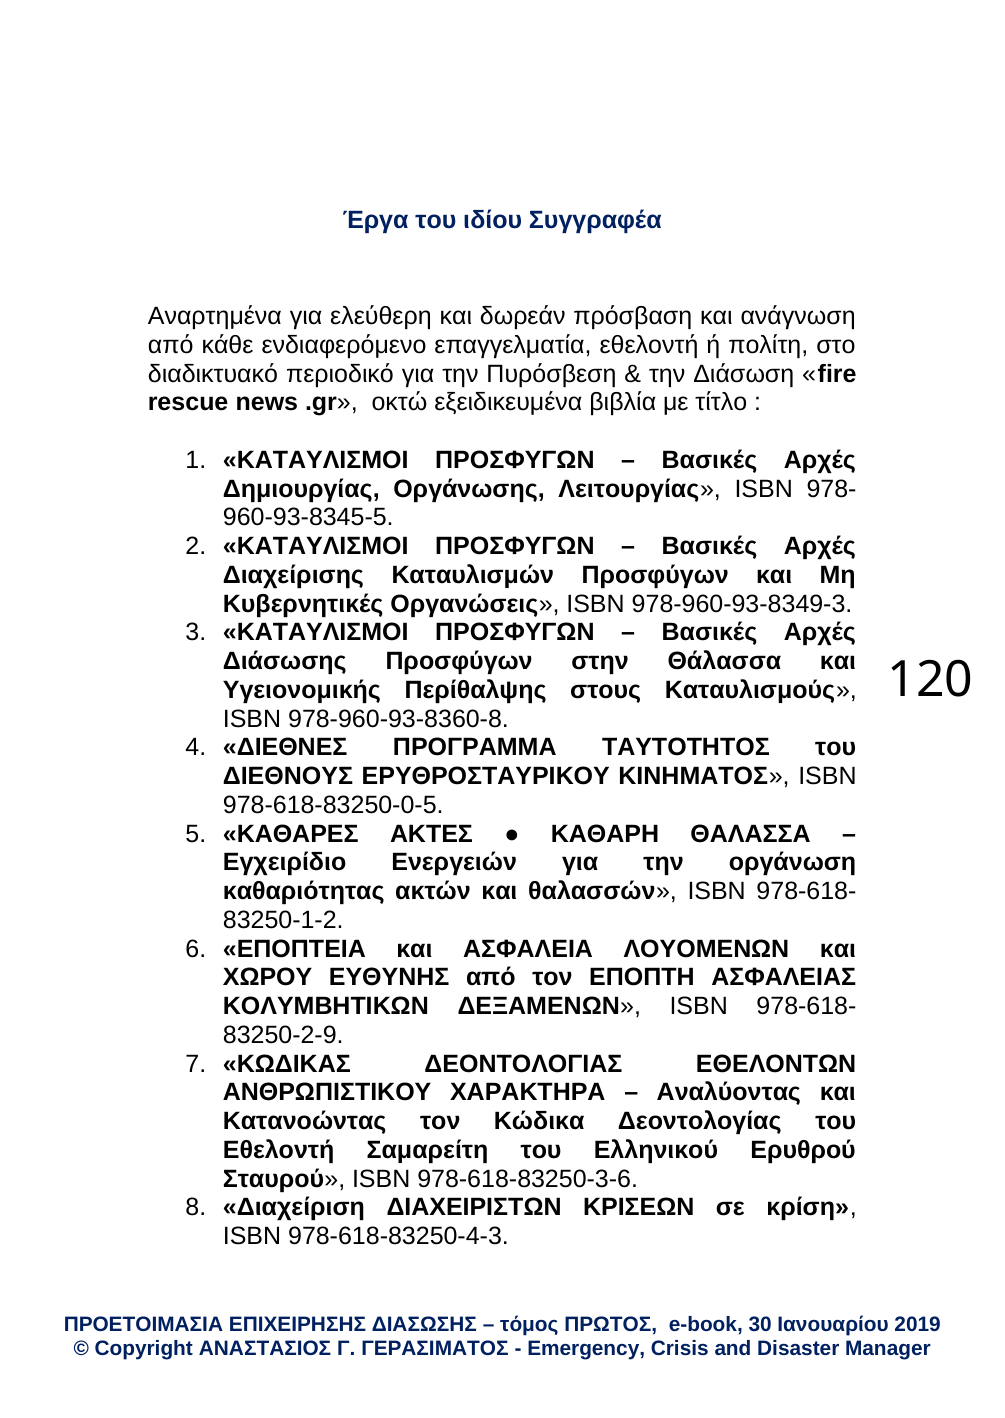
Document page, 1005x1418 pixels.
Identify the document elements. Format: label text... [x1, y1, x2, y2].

list «ΚΑΘΑΡΕΣ ΑΚΤΕΣ ● ΚΑΘΑΡΗ ΘΑΛΑΣΣΑ – Εγχειρίδιο Ενεργειών για την οργάνωση καθαριότητας ακτών και θαλασσών», ISBN 978-618-83250-1-2. [185, 818, 856, 933]
list «Διαχείριση ΔΙΑΧΕΙΡΙΣΤΩΝ ΚΡΙΣΕΩΝ σε κρίση», ISBN 978-618-83250-4-3. [185, 1192, 856, 1250]
list «ΔΙΕΘΝΕΣ ΠΡΟΓΡΑΜΜΑ ΤΑΥΤΟΤΗΤΟΣ του ΔΙΕΘΝΟΥΣ ΕΡΥΘΡΟΣΤΑΥΡΙΚΟΥ ΚΙΝΗΜΑΤΟΣ», ISBN 978-618-83250-0-5. [185, 732, 856, 818]
list «ΚΩΔΙΚΑΣ ΔΕΟΝΤΟΛΟΓΙΑΣ ΕΘΕΛΟΝΤΩΝ ΑΝΘΡΩΠΙΣΤΙΚΟΥ ΧΑΡΑΚΤΗΡΑ – Αναλύοντας και Κατανοώντας τον Κώδικα Δεοντολογίας του Εθελοντή Σαμαρείτη του Ελληνικού Ερυθρού Σταυρού», ISBN 978-618-83250-3-6. [185, 1048, 856, 1192]
text Έργα του ιδίου Συγγραφέα [148, 205, 856, 234]
list «ΚΑΤΑΥΛΙΣΜΟΙ ΠΡΟΣΦΥΓΩΝ – Βασικές Αρχές Διάσωσης Προσφύγων στην Θάλασσα και Υγειονομικής Περίθαλψης στους Καταυλισμούς», ISBN 978-960-93-8360-8. [185, 617, 856, 732]
list «ΕΠΟΠΤΕΙΑ και ΑΣΦΑΛΕΙΑ ΛΟΥΟΜΕΝΩΝ και ΧΩΡΟΥ ΕΥΘΥΝΗΣ από τον ΕΠΟΠΤΗ ΑΣΦΑΛΕΙΑΣ ΚΟΛΥΜΒΗΤΙΚΩΝ ΔΕΞΑΜΕΝΩΝ», ISBN 978-618-83250-2-9. [185, 933, 856, 1048]
list «ΚΑΤΑΥΛΙΣΜΟΙ ΠΡΟΣΦΥΓΩΝ – Βασικές Αρχές Διαχείρισης Καταυλισμών Προσφύγων και Μη Κυβερνητικές Οργανώσεις», ISBN 978-960-93-8349-3. [185, 531, 856, 617]
list «ΚΑΤΑΥΛΙΣΜΟΙ ΠΡΟΣΦΥΓΩΝ – Βασικές Αρχές Δημιουργίας, Οργάνωσης, Λειτουργίας», ISBN 978-960-93-8345-5. [185, 445, 856, 531]
text Αναρτημένα για ελεύθερη και δωρεάν πρόσβαση και ανάγνωση από κάθε ενδιαφερόμενο επαγγελματία, εθελοντή ή πολίτη, στο διαδικτυακό περιοδικό για την Πυρόσβεση & την Διάσωση «fire rescue news .gr», οκτώ εξειδικευμένα βιβλία με τίτλο : [148, 301, 856, 416]
